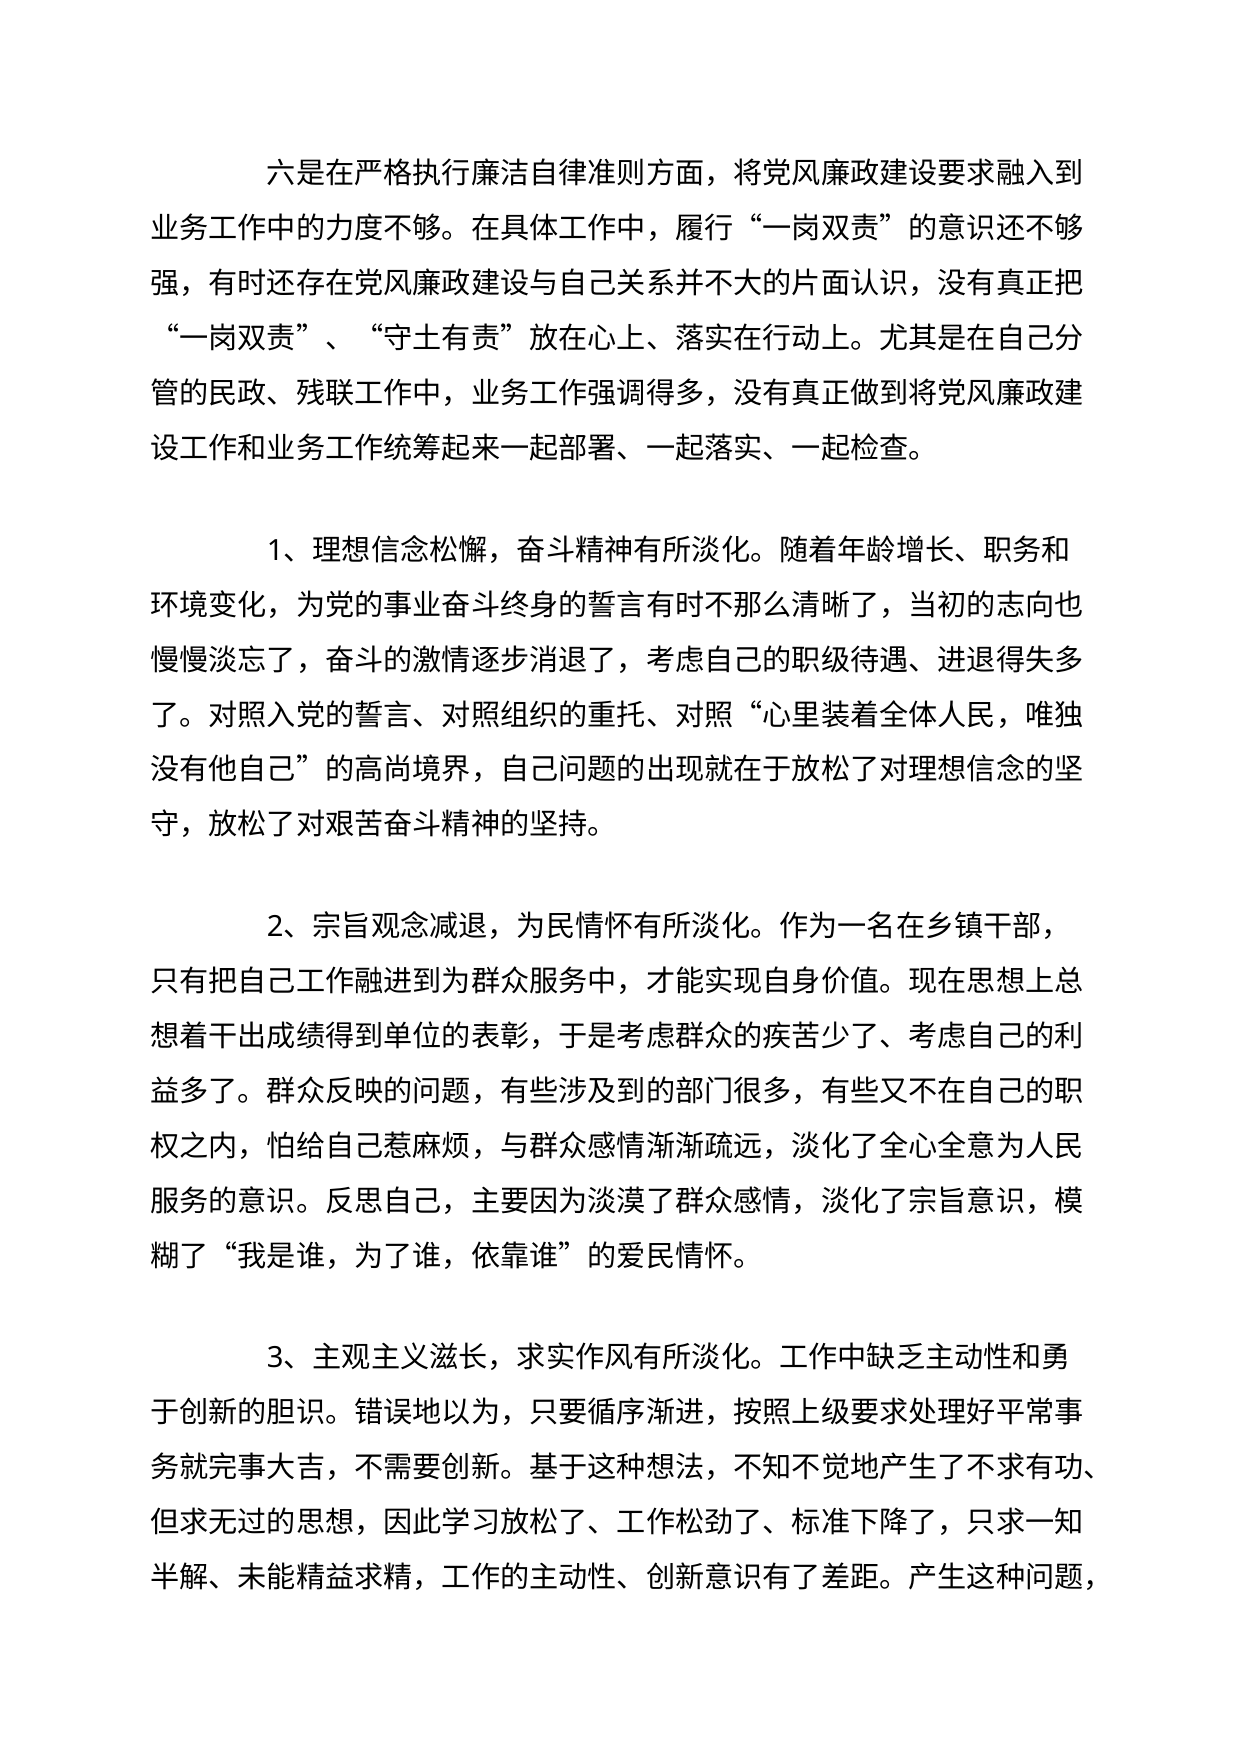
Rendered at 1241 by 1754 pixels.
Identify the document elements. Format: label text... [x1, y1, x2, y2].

text 六是在严格执行廉洁自律准则方面，将党风廉政建设要求融入到业务工作中的力度不够。在具体工作中，履行“一岗双责”的意识还不够强，有时还存在党风廉政建设与自己关系并不大的片面认识，没有真正把“一岗双责”、“守土有责”放在心上、落实在行动上。尤其是在自己分管的民政、残联工作中，业务工作强调得多，没有真正做到将党风廉政建设工作和业务工作统筹起来一起部署、一起落实、一起检查。 [150, 150, 1090, 467]
text 2、宗旨观念减退，为民情怀有所淡化。作为一名在乡镇干部，只有把自己工作融进到为群众服务中，才能实现自身价值。现在思想上总想着干出成绩得到单位的表彰，于是考虑群众的疾苦少了、考虑自己的利益多了。群众反映的问题，有些涉及到的部门很多，有些又不在自己的职权之内，怕给自己惹麻烦，与群众感情渐渐疏远，淡化了全心全意为人民服务的意识。反思自己，主要因为淡漠了群众感情，淡化了宗旨意识，模糊了“我是谁，为了谁，依靠谁”的爱民情怀。 [150, 903, 1090, 1274]
text 1、理想信念松懈，奋斗精神有所淡化。随着年龄增长、职务和环境变化，为党的事业奋斗终身的誓言有时不那么清晰了，当初的志向也慢慢淡忘了，奋斗的激情逐步消退了，考虑自己的职级待遇、进退得失多了。对照入党的誓言、对照组织的重托、对照“心里装着全体人民，唯独没有他自己”的高尚境界，自己问题的出现就在于放松了对理想信念的坚守，放松了对艰苦奋斗精神的坚持。 [150, 526, 1090, 843]
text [150, 1334, 1090, 1596]
